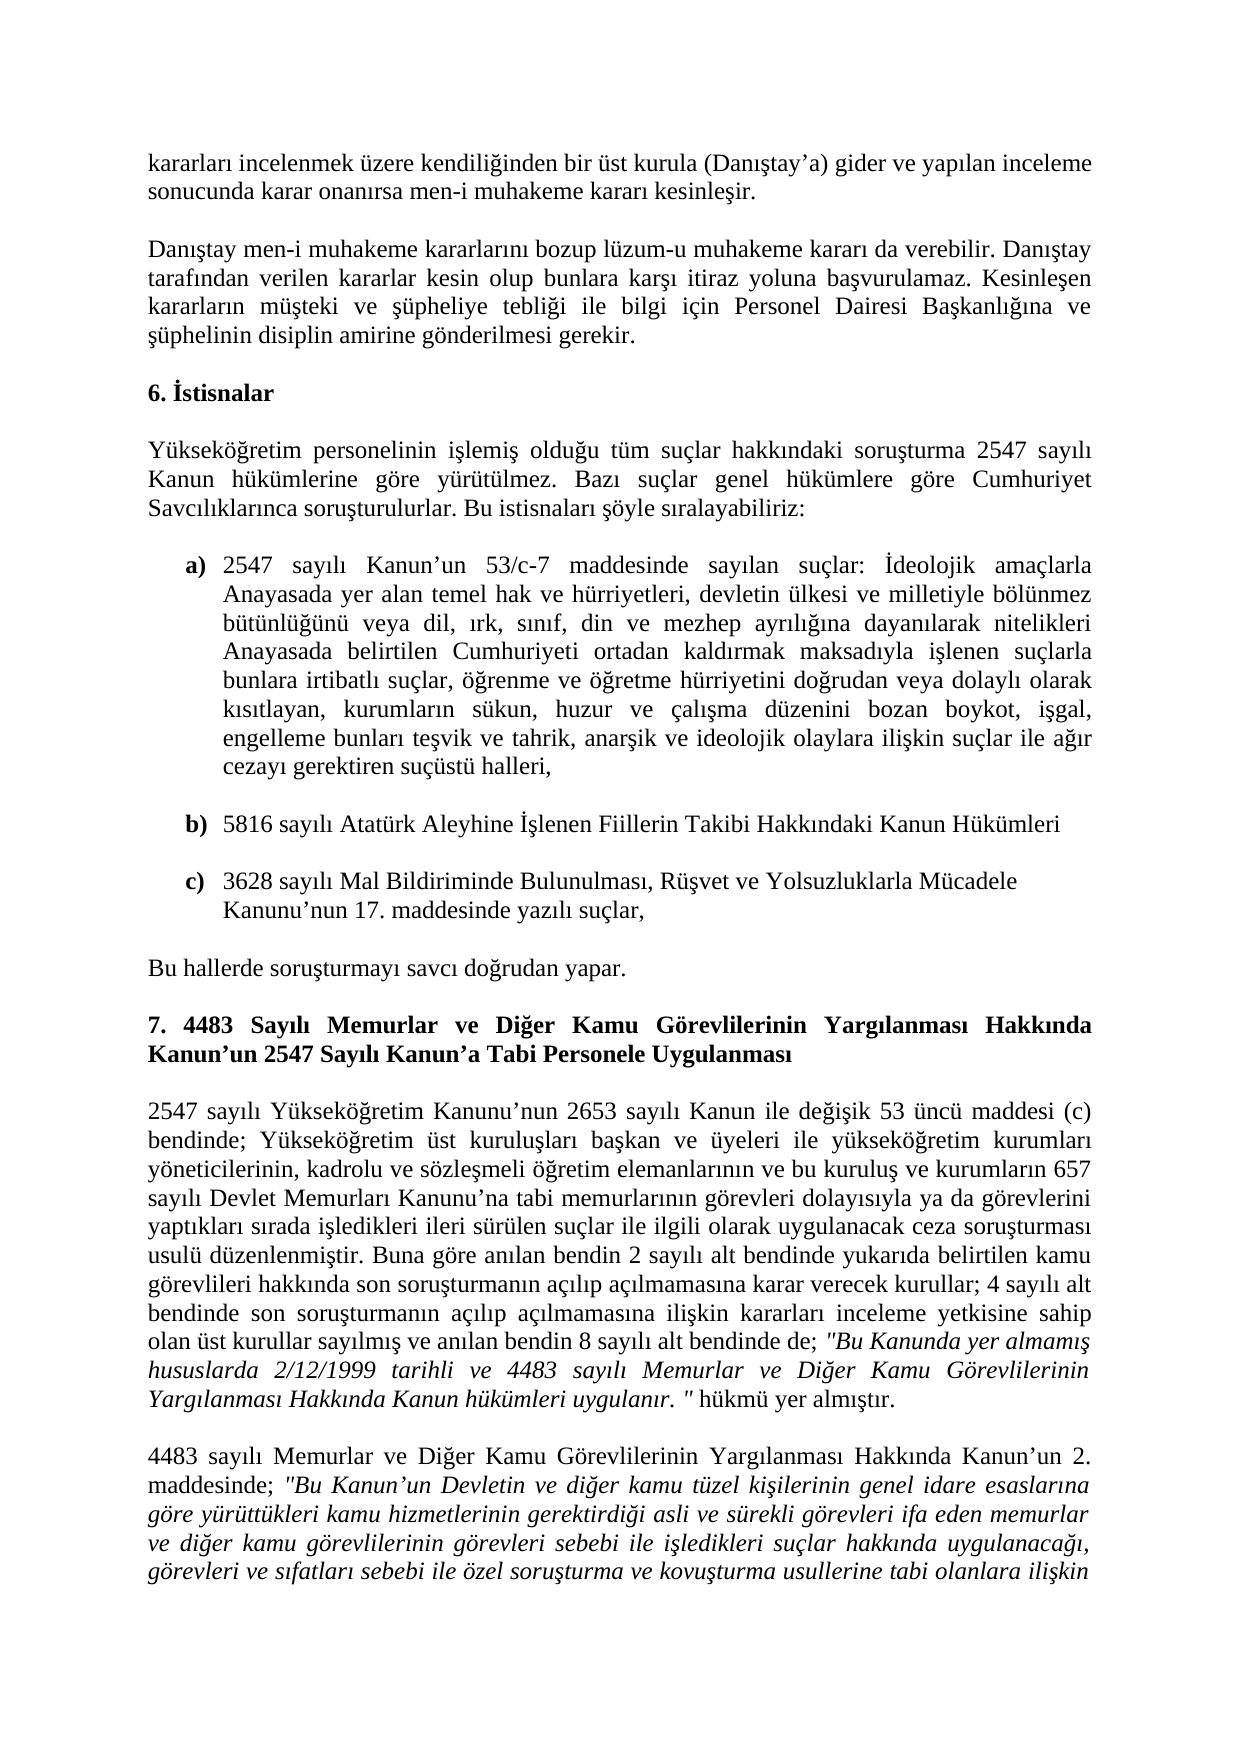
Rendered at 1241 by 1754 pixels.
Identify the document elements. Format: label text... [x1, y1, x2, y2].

text Danıştay men-i muhakeme kararlarını bozup lüzum-u muhakeme kararı da verebilir. Danıştay tarafından verilen kararlar kesin olup bunlara karşı itiraz yoluna başvurulamaz. Kesinleşen kararların müşteki ve şüpheliye tebliği ile bilgi için Personel Dairesi Başkanlığına ve şüphelinin disiplin amirine gönderilmesi gerekir. [148, 234, 1093, 349]
list 5816 sayılı Atatürk Aleyhine İşlenen Fiillerin Takibi Hakkındaki Kanun Hükümleri [185, 809, 1093, 838]
text Bu hallerde soruşturmayı savcı doğrudan yapar. [148, 953, 1093, 981]
text 7. 4483 Sayılı Memurlar ve Diğer Kamu Görevlilerinin Yargılanması Hakkında Kanun’un 2547 Sayılı Kanun’a Tabi Personele Uygulanması [148, 1010, 1093, 1068]
text Yükseköğretim personelinin işlemiş olduğu tüm suçlar hakkındaki soruşturma 2547 sayılı Kanun hükümlerine göre yürütülmez. Bazı suçlar genel hükümlere göre Cumhuriyet Savcılıklarınca soruşturulurlar. Bu istisnaları şöyle sıralayabiliriz: [148, 435, 1093, 521]
text 2547 sayılı Yükseköğretim Kanunu’nun 2653 sayılı Kanun ile değişik 53 üncü maddesi (c) bendinde; Yükseköğretim üst kuruluşları başkan ve üyeleri ile yükseköğretim kurumları yöneticilerinin, kadrolu ve sözleşmeli öğretim elemanlarının ve bu kuruluş ve kurumların 657 sayılı Devlet Memurları Kanunu’na tabi memurlarının görevleri dolayısıyla ya da görevlerini yaptıkları sırada işledikleri ileri sürülen suçlar ile ilgili olarak uygulanacak ceza soruşturması usulü düzenlenmiştir. Buna göre anılan bendin 2 sayılı alt bendinde yukarıda belirtilen kamu görevlileri hakkında son soruşturmanın açılıp açılmamasına karar verecek kurullar; 4 sayılı alt bendinde son soruşturmanın açılıp açılmamasına ilişkin kararları inceleme yetkisine sahip olan üst kurullar sayılmış ve anılan bendin 8 sayılı alt bendinde de; "Bu Kanunda yer almamış hususlarda 2/12/1999 tarihli ve 4483 sayılı Memurlar ve Diğer Kamu Görevlilerinin Yargılanması Hakkında Kanun hükümleri uygulanır. " hükmü yer almıştır. [148, 1096, 1093, 1413]
list 3628 sayılı Mal Bildiriminde Bulunulması, Rüşvet ve Yolsuzluklarla Mücadele Kanunu’nun 17. maddesinde yazılı suçlar, [185, 866, 1093, 924]
list 2547 sayılı Kanun’un 53/c-7 maddesinde sayılan suçlar: İdeolojik amaçlarla Anayasada yer alan temel hak ve hürriyetleri, devletin ülkesi ve milletiyle bölünmez bütünlüğünü veya dil, ırk, sınıf, din ve mezhep ayrılığına dayanılarak nitelikleri Anayasada belirtilen Cumhuriyeti ortadan kaldırmak maksadıyla işlenen suçlarla bunlara irtibatlı suçlar, öğrenme ve öğretme hürriyetini doğrudan veya dolaylı olarak kısıtlayan, kurumların sükun, huzur ve çalışma düzenini bozan boykot, işgal, engelleme bunları teşvik ve tahrik, anarşik ve ideolojik olaylara ilişkin suçlar ile ağır cezayı gerektiren suçüstü halleri, [185, 550, 1093, 780]
text 6. İstisnalar [148, 378, 1093, 406]
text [148, 148, 1093, 205]
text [148, 1441, 1093, 1585]
